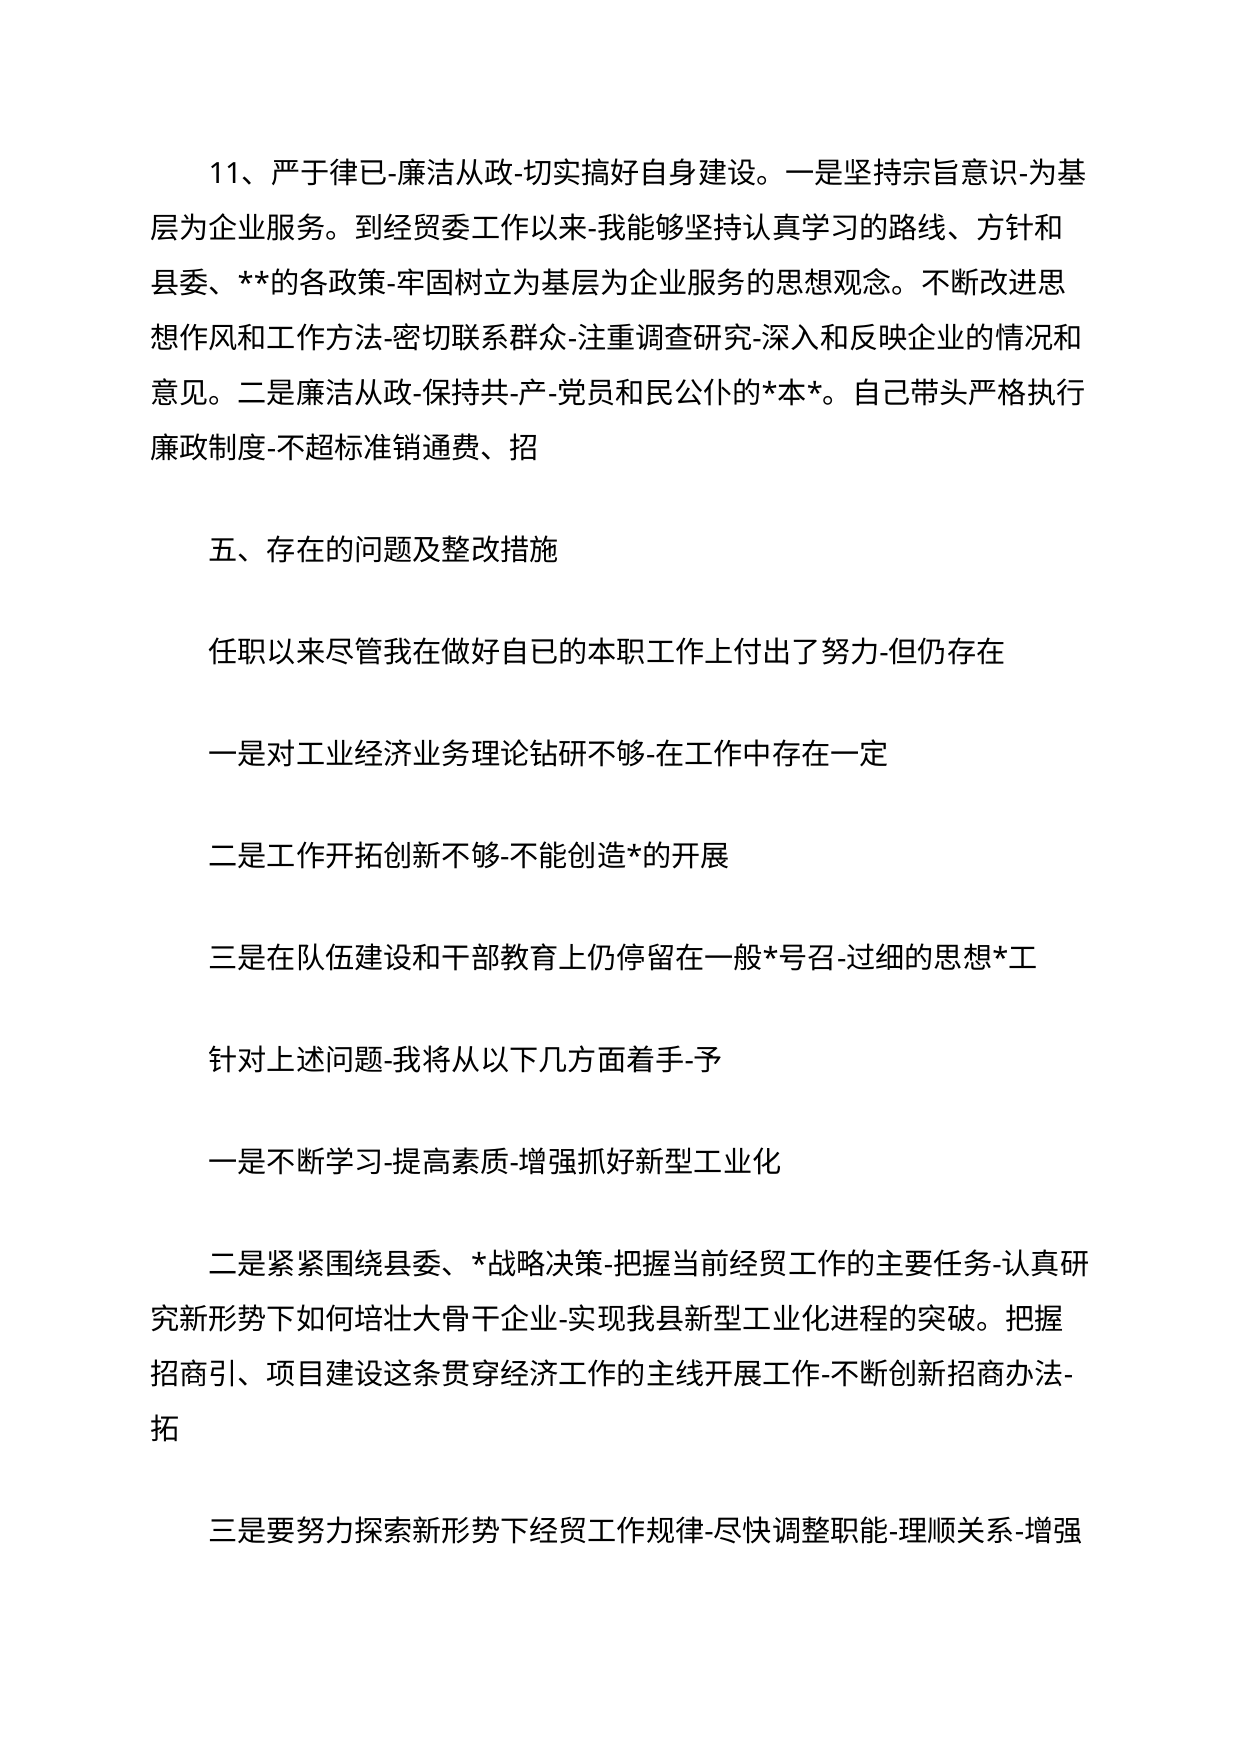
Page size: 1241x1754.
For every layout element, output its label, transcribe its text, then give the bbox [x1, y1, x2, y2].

text 11、严于律已-廉洁从政-切实搞好自身建设。一是坚持宗旨意识-为基层为企业服务。到经贸委工作以来-我能够坚持认真学习的路线、方针和县委、**的各政策-牢固树立为基层为企业服务的思想观念。不断改进思想作风和工作方法-密切联系群众-注重调查研究-深入和反映企业的情况和意见。二是廉洁从政-保持共-产-党员和民公仆的*本*。自己带头严格执行廉政制度-不超标准销通费、招 [150, 150, 1090, 467]
text 二是工作开拓创新不够-不能创造*的开展 [150, 833, 1090, 875]
text 三是在队伍建设和干部教育上仍停留在一般*号召-过细的思想*工 [150, 935, 1090, 977]
text 任职以来尽管我在做好自已的本职工作上付出了努力-但仍存在 [150, 629, 1090, 671]
text 针对上述问题-我将从以下几方面着手-予 [150, 1037, 1090, 1079]
text 五、存在的问题及整改措施 [150, 527, 1090, 569]
text 一是不断学习-提高素质-增强抓好新型工业化 [150, 1139, 1090, 1181]
text 二是紧紧围绕县委、*战略决策-把握当前经贸工作的主要任务-认真研究新形势下如何培壮大骨干企业-实现我县新型工业化进程的突破。把握招商引、项目建设这条贯穿经济工作的主线开展工作-不断创新招商办法-拓 [150, 1241, 1090, 1448]
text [150, 1507, 1090, 1550]
text 一是对工业经济业务理论钻研不够-在工作中存在一定 [150, 731, 1090, 773]
